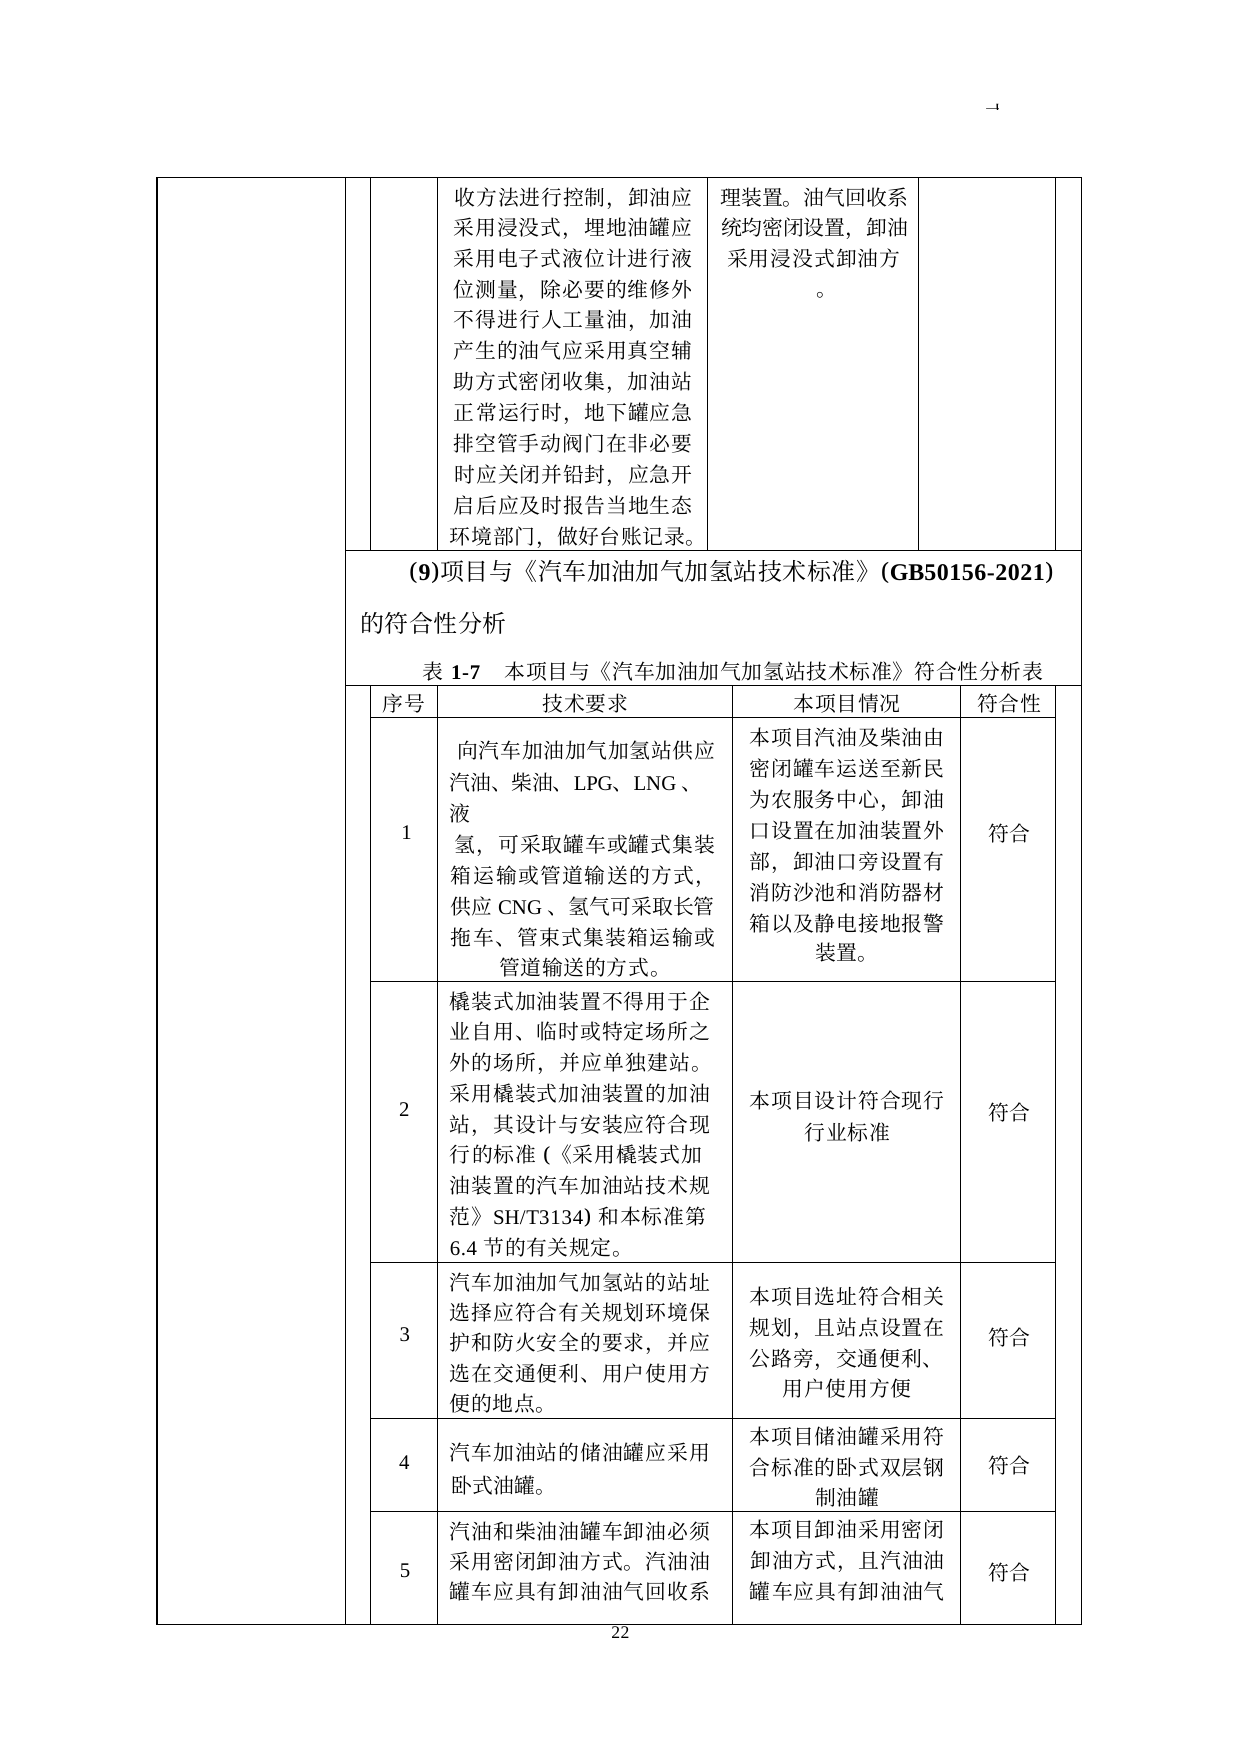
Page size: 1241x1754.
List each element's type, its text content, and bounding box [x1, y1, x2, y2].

table_cell 3 [371, 1263, 437, 1418]
table_cell 本项目设计符合现行 行业标准 [733, 982, 960, 1262]
table_cell 符合 [961, 1512, 1055, 1624]
table_cell 符合 [961, 982, 1055, 1262]
table_cell 本项目选址符合相关 规划，且站点设置在 公路旁，交通便利、 用户使用方便 [733, 1263, 960, 1418]
table_header [371, 178, 437, 550]
table_cell 5 [371, 1512, 437, 1624]
table_cell 向汽车加油加气加氢站供应 汽油、柴油、LPG、LNG 、液 氢，可采取罐车或罐式集装 箱运输或管道输送的方式， 供应 CNG 、氢气可采取长管 拖车、管束式集装箱运输或 管道输送的方式。 [438, 718, 732, 981]
table_cell 本项目储油罐采用符 合标准的卧式双层钢 制油罐 [733, 1419, 960, 1511]
table_header 收方法进行控制，卸油应 采用浸没式，埋地油罐应 采用电子式液位计进行液 位测量，除必要的维修外 不得进行人工量油，加油 产生的油气应采用真空辅 助方式密闭收集，加油站 正常运行时，地下罐应急 排空管手动阀门在非必要 时应关闭并铅封，应急开 启后应及时报告当地生态 环境部门，做好台账记录。 [438, 178, 707, 550]
table_cell 汽车加油加气加氢站的站址 选择应符合有关规划环境保 护和防火安全的要求，并应 选在交通便利、用户使用方 便的地点。 [438, 1263, 732, 1418]
table_header [1056, 178, 1081, 550]
table_cell 符合 [961, 718, 1055, 981]
table_cell 汽车加油站的储油罐应采用 卧式油罐。 [438, 1419, 732, 1511]
table_cell 橇装式加油装置不得用于企 业自用、临时或特定场所之 外的场所，并应单独建站。 采用橇装式加油装置的加油 站，其设计与安装应符合现 行的标准 (《采用橇装式加 油装置的汽车加油站技术规 范》SH/T3134) 和本标准第 6.4 节的有关规定。 [438, 982, 732, 1262]
table_header [346, 178, 370, 550]
table_cell [1056, 686, 1081, 1624]
table_cell 序号 [371, 686, 437, 717]
table_cell (9)项目与《汽车加油加气加氢站技术标准》(GB50156-2021) 的符合性分析 表 1-7 本项目与《汽车加油加气加氢站技术标准》符合性分析表 [346, 551, 1081, 685]
table_header [158, 178, 345, 1624]
table_header 理装置。油气回收系 统均密闭设置，卸油 采用浸没式卸油方 。 [708, 178, 918, 550]
table_cell 符合性 [961, 686, 1055, 717]
table_cell 技术要求 [438, 686, 732, 717]
table_cell 本项目情况 [733, 686, 960, 717]
table_cell 1 [371, 718, 437, 981]
table_cell 4 [371, 1419, 437, 1511]
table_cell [438, 1512, 732, 1624]
table_cell 符合 [961, 1263, 1055, 1418]
table_header [919, 178, 1055, 550]
table_cell 符合 [961, 1419, 1055, 1511]
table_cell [733, 1512, 960, 1624]
table_cell [346, 686, 370, 1624]
table_cell 2 [371, 982, 437, 1262]
table_cell 本项目汽油及柴油由 密闭罐车运送至新民 为农服务中心，卸油 口设置在加油装置外 部，卸油口旁设置有 消防沙池和消防器材 箱以及静电接地报警 装置。 [733, 718, 960, 981]
